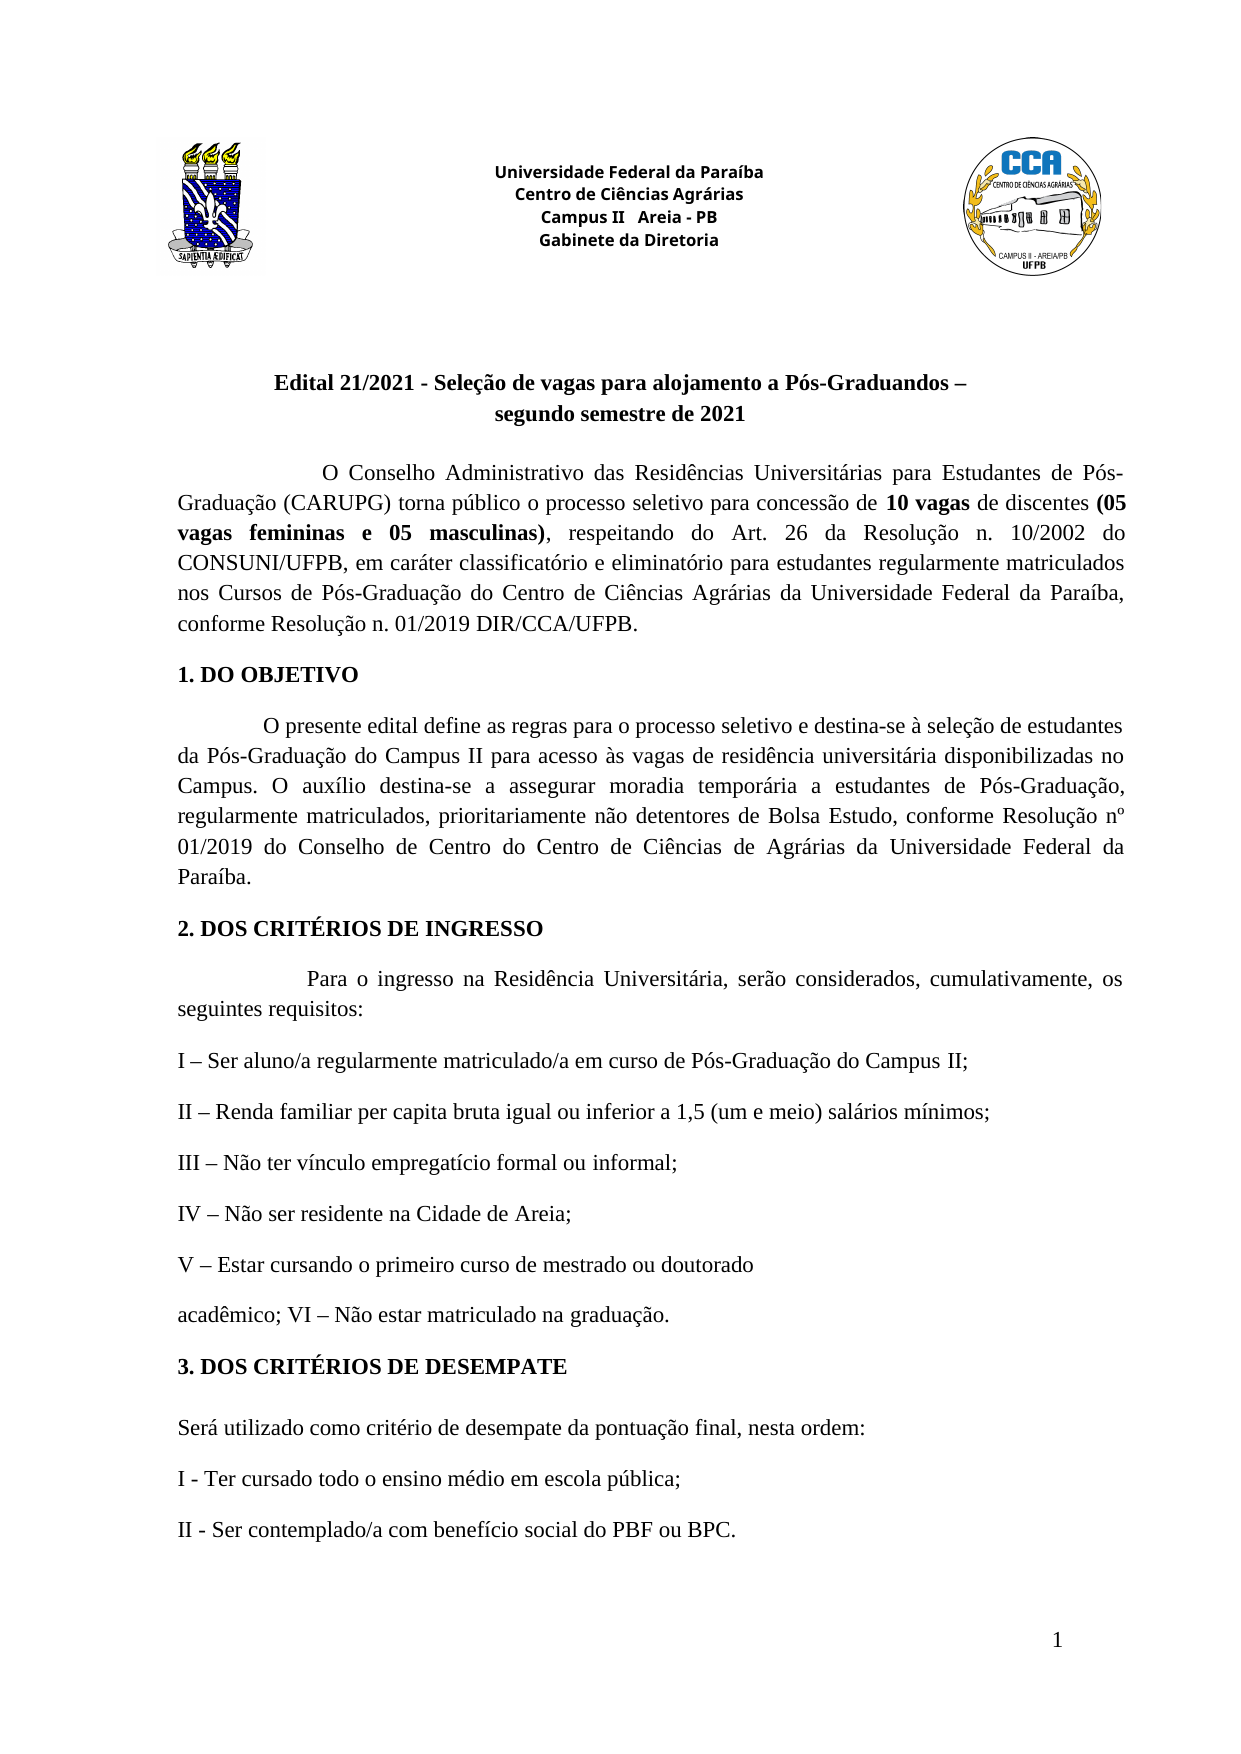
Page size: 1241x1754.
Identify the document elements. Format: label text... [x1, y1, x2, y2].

text Para o ingresso na Residência Universitária, serão considerados, cumulativamente, os seguintes requisitos: [177, 965, 1127, 1022]
table_header [846, 138, 1112, 277]
list – Não ser residente na Cidade de Areia; [177, 1200, 1130, 1226]
picture [963, 137, 1102, 276]
table_header [112, 138, 412, 277]
subtitle DO OBJETIVO [177, 661, 1130, 687]
subtitle DOS CRITÉRIOS DE DESEMPATE [177, 1353, 1130, 1379]
text Edital 21/2021 - Seleção de vagas para alojamento a Pós-Graduandos – [191, 369, 1049, 396]
list – Renda familiar per capita bruta igual ou inferior a 1,5 (um e meio) salários mínimos; III – Não ter vínculo empregatício formal ou informal; [177, 1098, 992, 1175]
text segundo semestre de 2021 [191, 400, 1049, 426]
text Será utilizado como critério de desempate da pontuação final, nesta ordem: I - Ter cursado todo o ensino médio em escola pública; [177, 1414, 868, 1491]
list – Ser aluno/a regularmente matriculado/a em curso de Pós-Graduação do Campus II; [177, 1047, 1130, 1073]
subtitle DOS CRITÉRIOS DE INGRESSO [177, 915, 1130, 941]
table_header Universidade Federal da Paraíba Centro de Ciências Agrárias Campus II Areia - PB Gabinete da Diretoria [412, 138, 846, 277]
text II - Ser contemplado/a com benefício social do PBF ou BPC. [177, 1516, 1130, 1543]
text O presente edital define as regras para o processo seletivo e destina-se à seleção de estudantes da Pós-Graduação do Campus II para acesso às vagas de residência universitária disponibilizadas no Campus. O auxílio destina-se a assegurar moradia temporária a estudantes de Pós-Graduação, regularmente matriculados, prioritariamente não detentores de Bolsa Estudo, conforme Resolução nº 01/2019 do Conselho de Centro do Centro de Ciências de Agrárias da Universidade Federal da Paraíba. [177, 712, 1127, 889]
list – Estar cursando o primeiro curso de mestrado ou doutorado acadêmico; VI – Não estar matriculado na graduação. [177, 1251, 864, 1328]
text O Conselho Administrativo das Residências Universitárias para Estudantes de Pós-Graduação (CARUPG) torna público o processo seletivo para concessão de 10 vagas de discentes (05 vagas femininas e 05 masculinas), respeitando do Art. 26 da Resolução n. 10/2002 do CONSUNI/UFPB, em caráter classificatório e eliminatório para estudantes regularmente matriculados nos Cursos de Pós-Graduação do Centro de Ciências Agrárias da Universidade Federal da Paraíba, conforme Resolução n. 01/2019 DIR/CCA/UFPB. [177, 459, 1127, 636]
